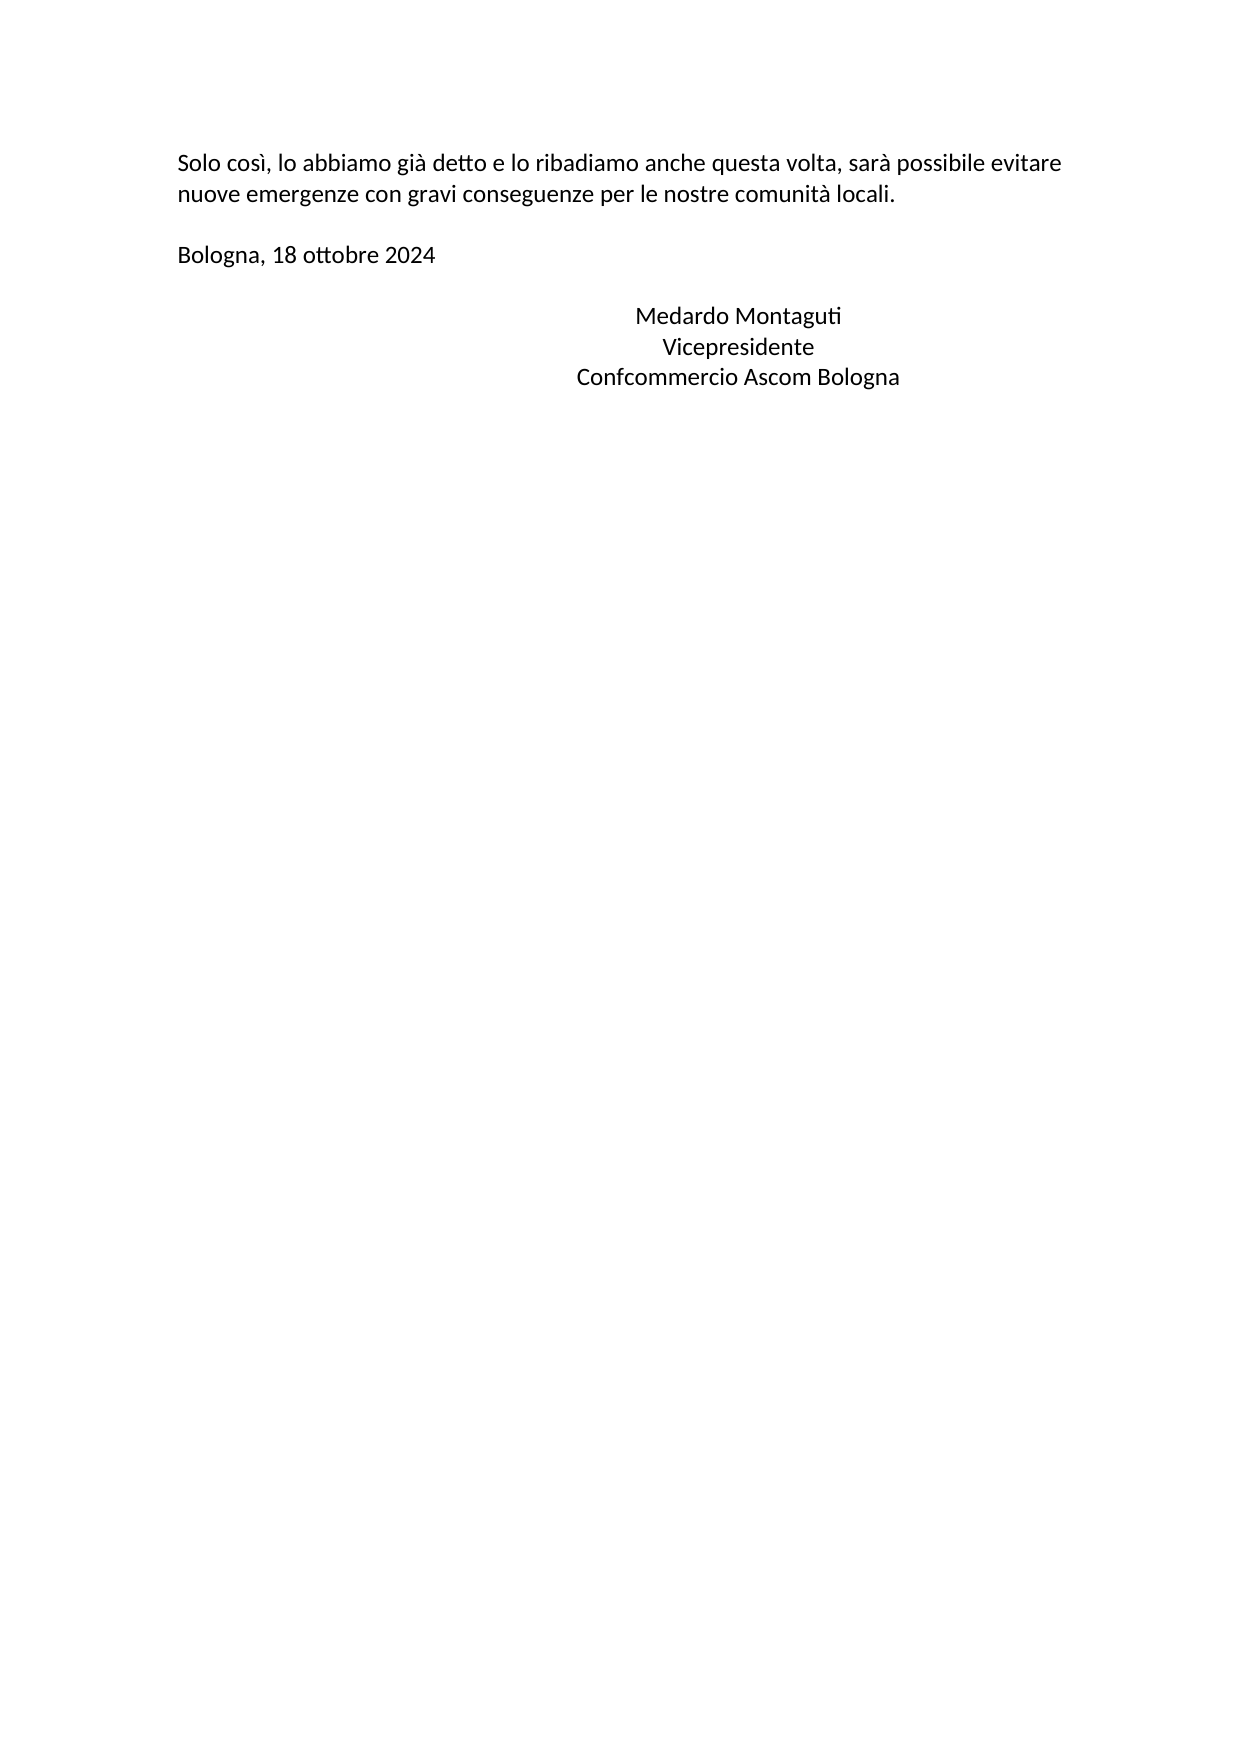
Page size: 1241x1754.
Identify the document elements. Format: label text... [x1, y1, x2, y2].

text Bologna, 18 ottobre 2024 [177, 239, 1063, 270]
text Vicepresidente [177, 331, 1063, 361]
text Medardo Montaguti [177, 300, 1063, 331]
text Confcommercio Ascom Bologna [177, 361, 1063, 392]
text Solo così, lo abbiamo già detto e lo ribadiamo anche questa volta, sarà possibile evitare nuove emergenze con gravi conseguenze per le nostre comunità locali. [177, 148, 1063, 209]
